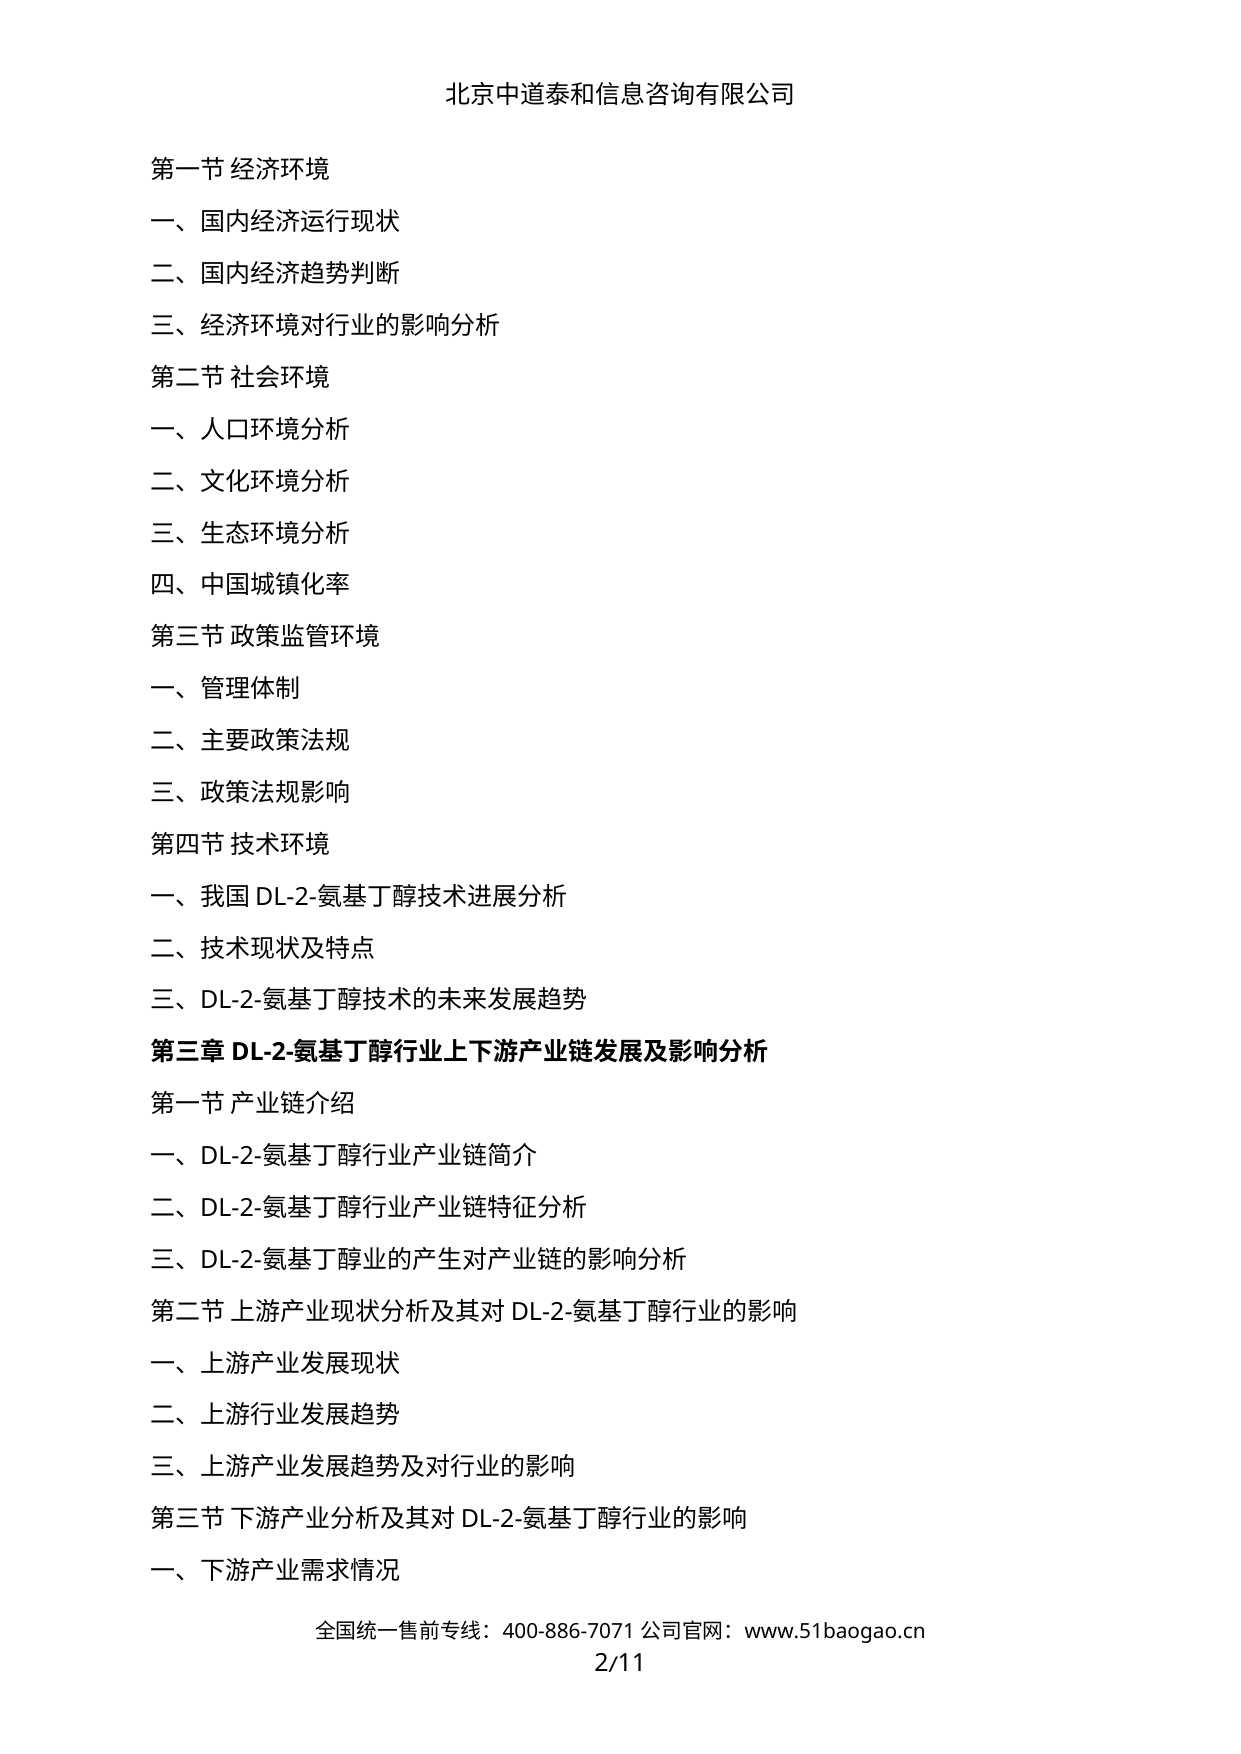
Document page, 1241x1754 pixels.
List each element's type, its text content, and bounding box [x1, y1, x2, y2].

text 一、国内经济运行现状 [150, 202, 1090, 238]
text 第四节 技术环境 [150, 824, 1090, 861]
text 一、管理体制 [150, 669, 1090, 705]
text 二、技术现状及特点 [150, 928, 1090, 964]
text 第一节 产业链介绍 [150, 1084, 1090, 1120]
text 第三节 下游产业分析及其对DL-2-氨基丁醇行业的影响 [150, 1499, 1090, 1535]
text 三、DL-2-氨基丁醇技术的未来发展趋势 [150, 980, 1090, 1016]
text 二、国内经济趋势判断 [150, 254, 1090, 290]
text 一、下游产业需求情况 [150, 1551, 1090, 1587]
text 三、生态环境分析 [150, 513, 1090, 549]
text 第二节 上游产业现状分析及其对DL-2-氨基丁醇行业的影响 [150, 1291, 1090, 1327]
text 二、文化环境分析 [150, 461, 1090, 497]
text 四、中国城镇化率 [150, 565, 1090, 601]
text 一、DL-2-氨基丁醇行业产业链简介 [150, 1136, 1090, 1172]
text 三、政策法规影响 [150, 772, 1090, 809]
text 二、主要政策法规 [150, 721, 1090, 757]
text 第三节 政策监管环境 [150, 617, 1090, 653]
text 三、经济环境对行业的影响分析 [150, 306, 1090, 342]
text 第二节 社会环境 [150, 357, 1090, 394]
text 一、我国DL-2-氨基丁醇技术进展分析 [150, 876, 1090, 912]
text 第一节 经济环境 [150, 150, 1090, 186]
text 三、DL-2-氨基丁醇业的产生对产业链的影响分析 [150, 1239, 1090, 1276]
text 一、上游产业发展现状 [150, 1343, 1090, 1379]
text 一、人口环境分析 [150, 409, 1090, 446]
text 三、上游产业发展趋势及对行业的影响 [150, 1447, 1090, 1483]
text 二、上游行业发展趋势 [150, 1395, 1090, 1431]
text 第三章 DL-2-氨基丁醇行业上下游产业链发展及影响分析 [150, 1032, 1090, 1068]
text 二、DL-2-氨基丁醇行业产业链特征分析 [150, 1187, 1090, 1224]
